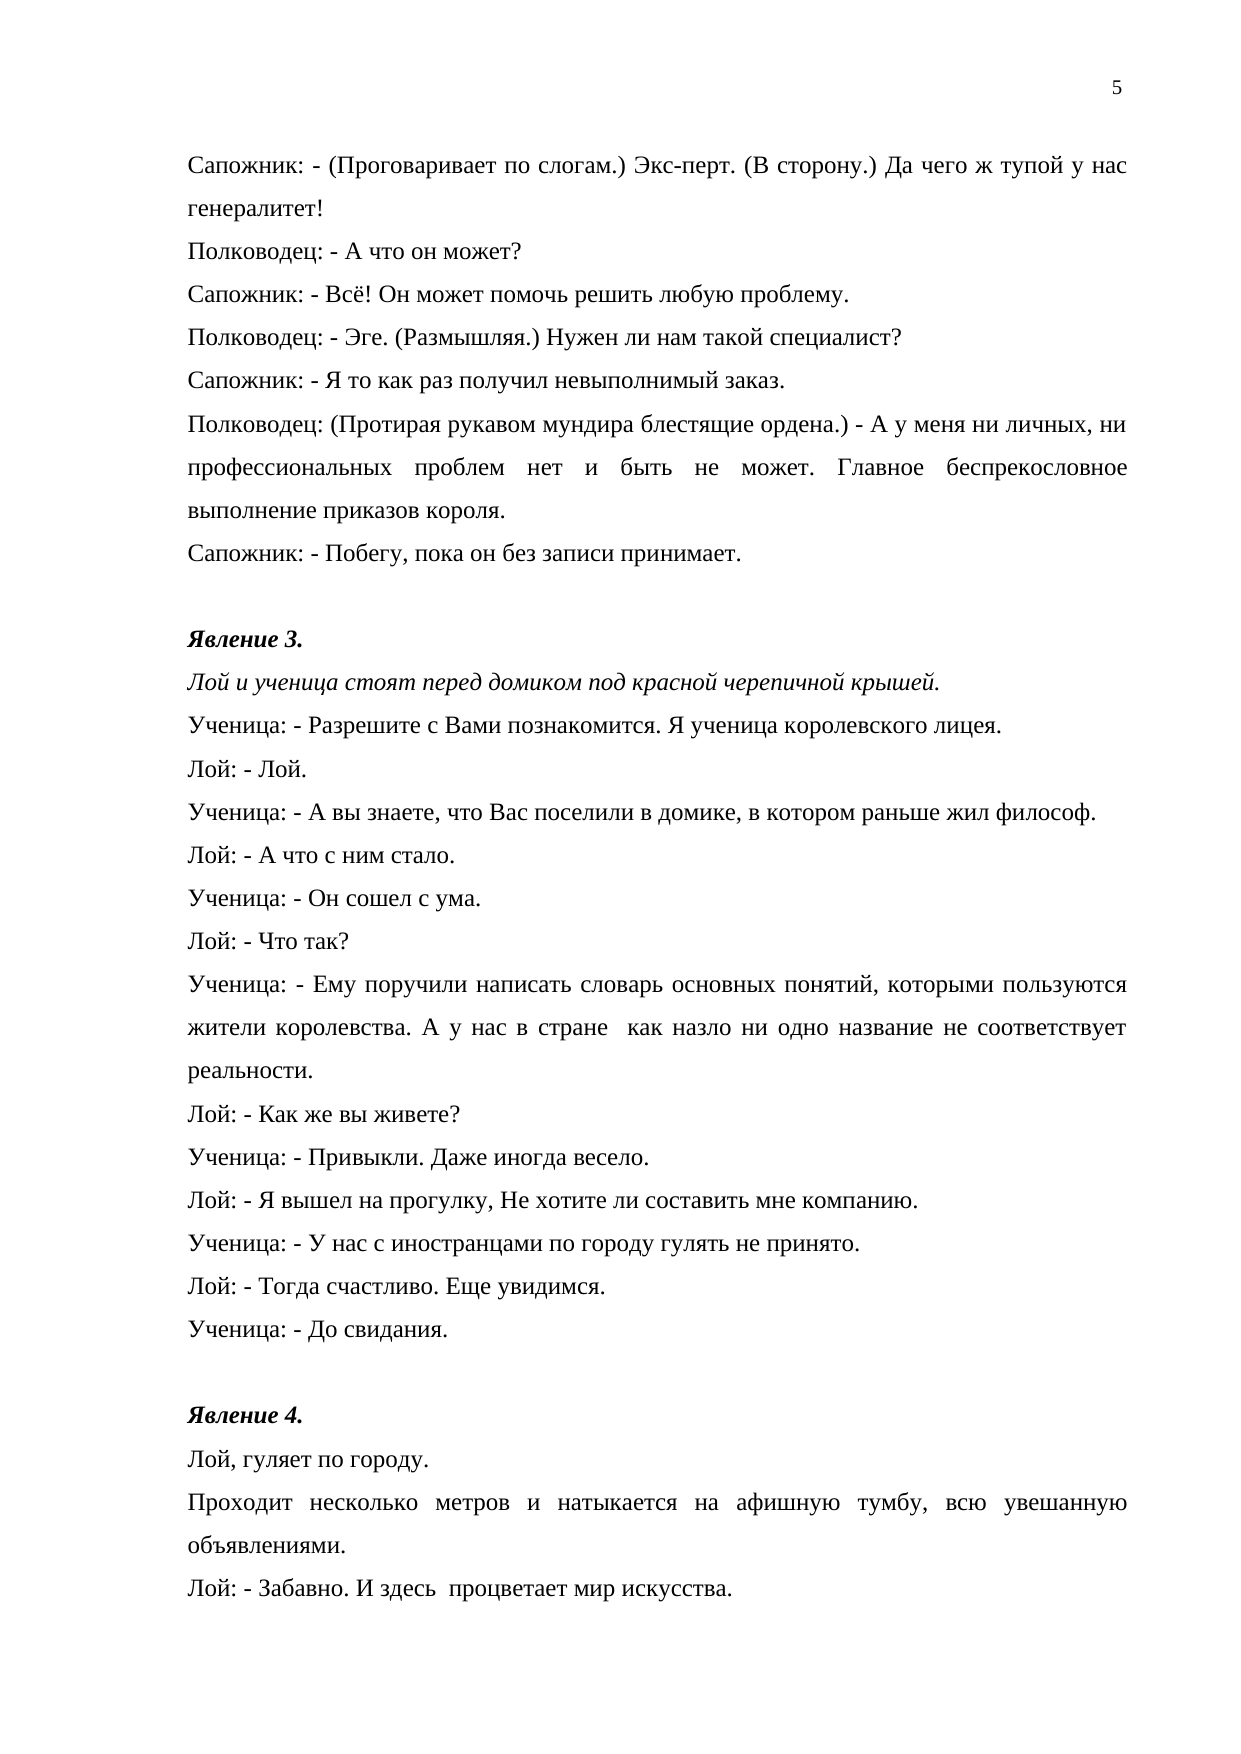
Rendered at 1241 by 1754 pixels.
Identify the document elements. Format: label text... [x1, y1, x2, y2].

text Явление 3. [187, 624, 1128, 653]
text Явление 4. [187, 1401, 1128, 1429]
text Лой: - Что так? [187, 926, 1128, 955]
text Сапожник: - Всё! Он может помочь решить любую проблему. [187, 279, 1128, 308]
text Лой, гуляет по городу. [187, 1444, 1128, 1472]
text Ученица: - У нас с иностранцами по городу гулять не принято. [187, 1228, 1128, 1257]
text Ученица: - Он сошел с ума. [187, 883, 1128, 912]
text Лой: - Лой. [187, 754, 1128, 782]
text Ученица: - А вы знаете, что Вас поселили в домике, в котором раньше жил философ. [187, 797, 1128, 826]
text Сапожник: - Побегу, пока он без записи принимает. [187, 538, 1128, 567]
text Лой: - Я вышел на прогулку, Не хотите ли составить мне компанию. [187, 1185, 1128, 1214]
text Лой: - А что с ним стало. [187, 840, 1128, 869]
text Проходит несколько метров и натыкается на афишную тумбу, всю увешанную объявлениями. [187, 1487, 1128, 1559]
text Полководец: - А что он может? [187, 236, 1128, 265]
text Ученица: - Привыкли. Даже иногда весело. [187, 1142, 1128, 1171]
text Полководец: - Эге. (Размышляя.) Нужен ли нам такой специалист? [187, 322, 1128, 351]
text Сапожник: - Я то как раз получил невыполнимый заказ. [187, 366, 1128, 394]
text Ученица: - Разрешите с Вами познакомится. Я ученица королевского лицея. [187, 711, 1128, 739]
text Лой: - Тогда счастливо. Еще увидимся. [187, 1271, 1128, 1300]
text Полководец: (Протирая рукавом мундира блестящие ордена.) - А у меня ни личных, ни профессиональных проблем нет и быть не может. Главное беспрекословное выполнение приказов короля. [187, 409, 1128, 524]
text Ученица: - До свидания. [187, 1314, 1128, 1343]
text Лой: - Как же вы живете? [187, 1099, 1128, 1127]
text Ученица: - Ему поручили написать словарь основных понятий, которыми пользуются жители королевства. А у нас в стране как назло ни одно название не соответствует реальности. [187, 969, 1128, 1084]
text Лой и ученица стоят перед домиком под красной черепичной крышей. [187, 667, 1128, 696]
text Лой: - Забавно. И здесь процветает мир искусства. [187, 1573, 1128, 1602]
text Сапожник: - (Проговаривает по слогам.) Экс-перт. (В сторону.) Да чего ж тупой у нас генералитет! [187, 150, 1128, 222]
